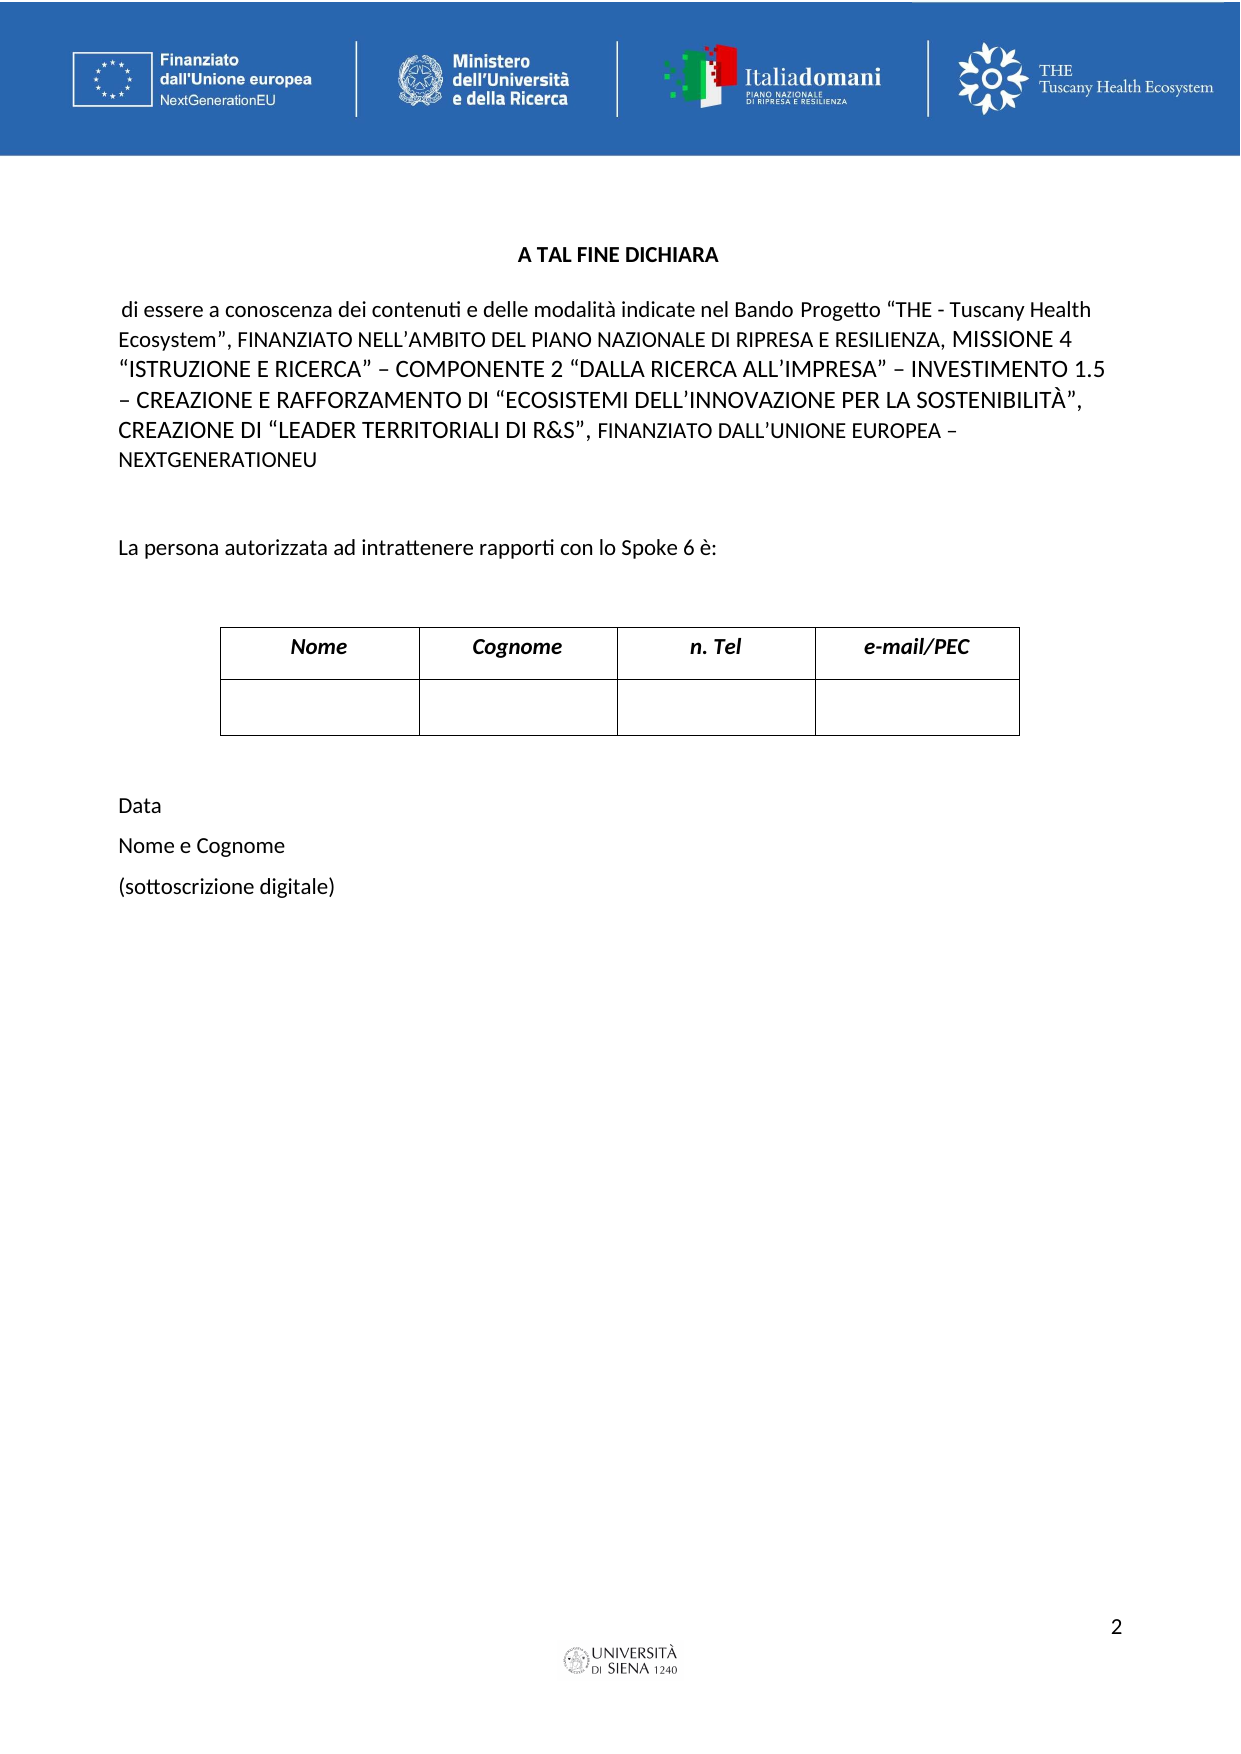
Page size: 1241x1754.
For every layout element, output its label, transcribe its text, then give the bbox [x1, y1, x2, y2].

table_header e-mail/PEC [816, 628, 1019, 679]
table_cell [816, 680, 1019, 735]
table_cell [420, 680, 617, 735]
table_header Cognome [420, 628, 617, 679]
text La persona autorizzata ad intrattenere rapporti con lo Spoke 6 è: [118, 533, 1109, 562]
table_header n. Tel [618, 628, 815, 679]
table_cell [618, 680, 815, 735]
table_header Nome [221, 628, 419, 679]
text Nome e Cognome [118, 831, 1122, 859]
text di essere a conoscenza dei contenuti e delle modalità indicate nel Bando Progetto “THE - Tuscany Health Ecosystem”, FINANZIATO NELL’AMBITO DEL PIANO NAZIONALE DI RIPRESA E RESILIENZA, MISSIONE 4 “ISTRUZIONE E RICERCA” – COMPONENTE 2 “DALLA RICERCA ALL’IMPRESA” – INVESTIMENTO 1.5 – CREAZIONE E RAFFORZAMENTO DI “ECOSISTEMI DELL’INNOVAZIONE PER LA SOSTENIBILITÀ”, CREAZIONE DI “LEADER TERRITORIALI DI R&S”, FINANZIATO DALL’UNIONE EUROPEA – NEXTGENERATIONEU [118, 295, 1118, 473]
text A TAL FINE DICHIARA [118, 240, 1118, 268]
picture [556, 1640, 684, 1681]
picture [0, 0, 1240, 157]
table_cell [221, 680, 419, 735]
text Data [118, 791, 1122, 819]
text (sottoscrizione digitale) [118, 872, 1122, 900]
